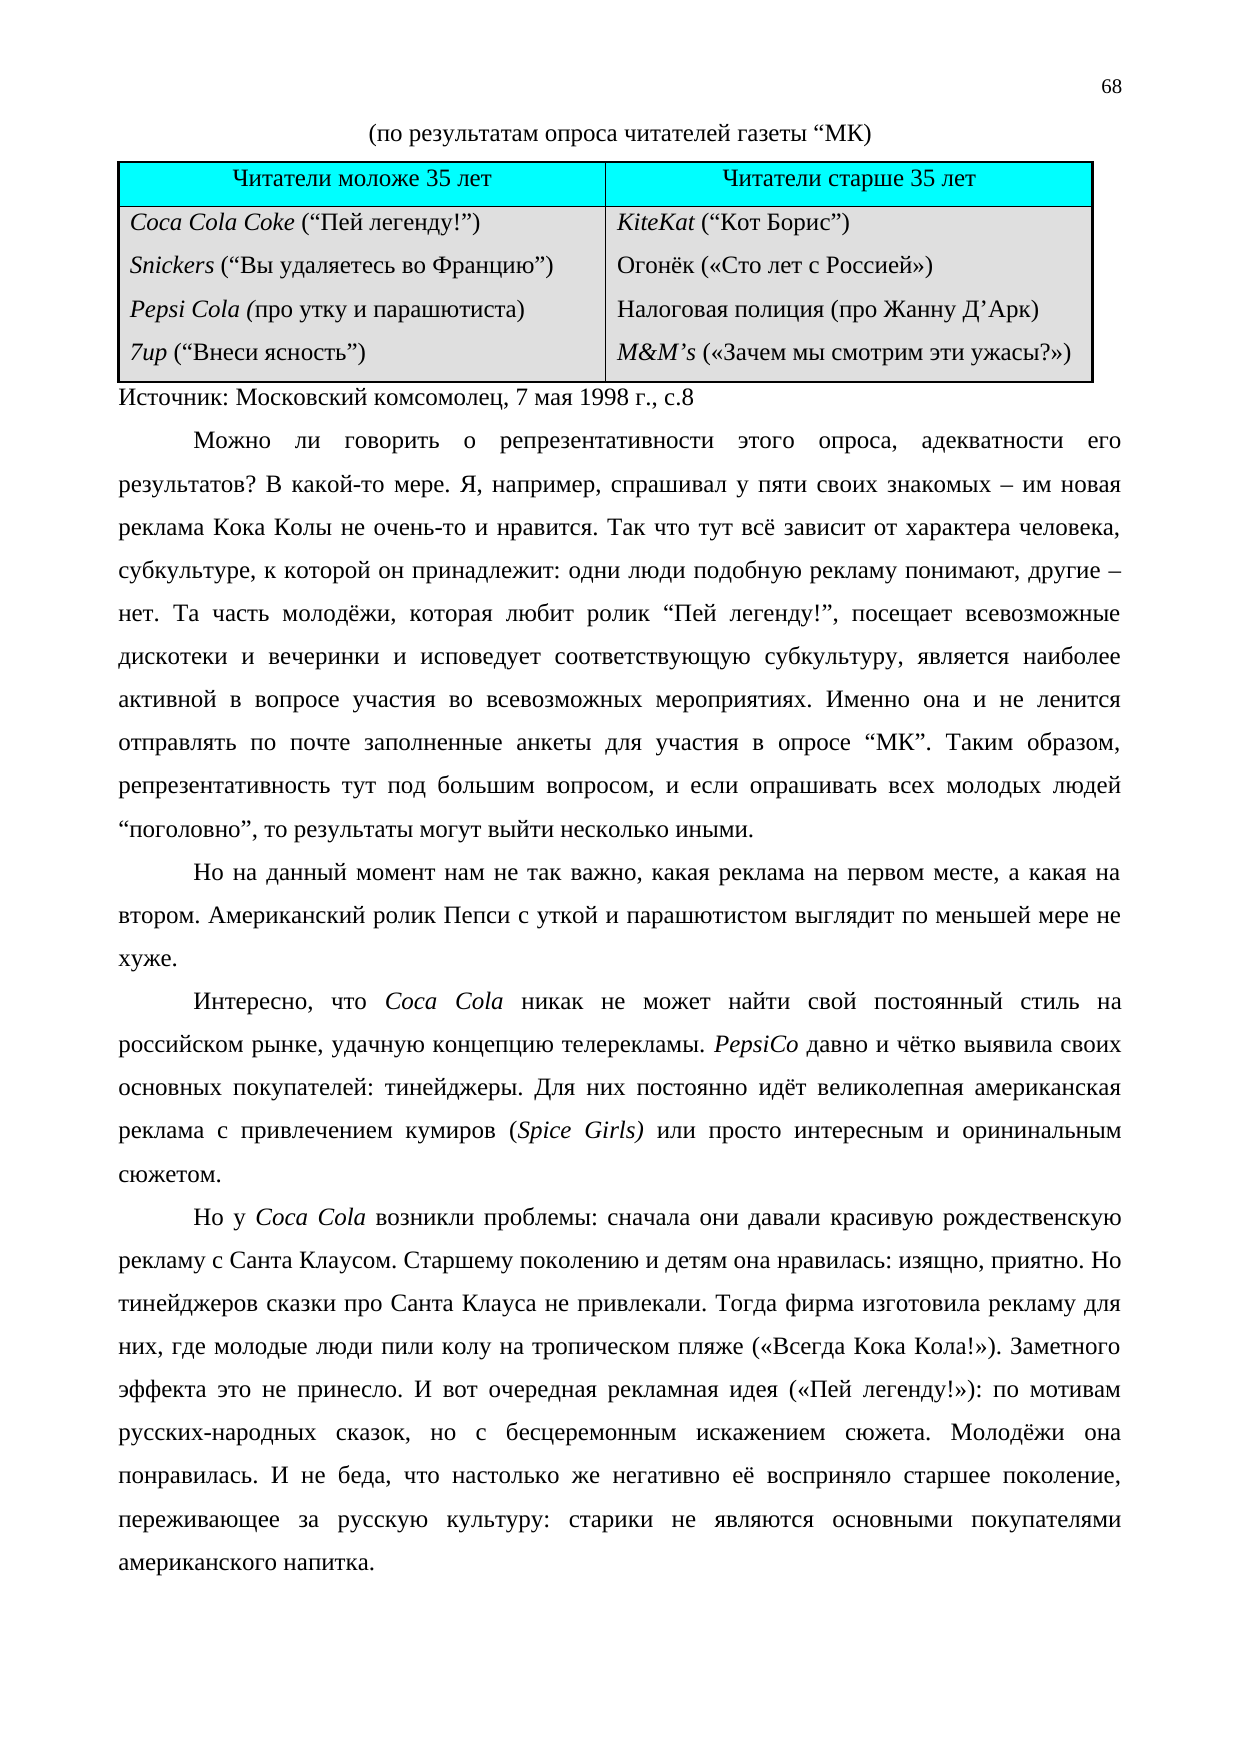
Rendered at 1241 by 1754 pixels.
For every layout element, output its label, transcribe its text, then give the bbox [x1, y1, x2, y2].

text Но у Coca Cola возникли проблемы: сначала они давали красивую рождественскую рекламу с Санта Клаусом. Старшему поколению и детям она нравилась: изящно, приятно. Но тинейджеров сказки про Санта Клауса не привлекали. Тогда фирма изготовила рекламу для них, где молодые люди пили колу на тропическом пляже («Всегда Кока Кола!»). Заметного эффекта это не принесло. И вот очередная рекламная идея («Пей легенду!»): по мотивам русских-народных сказок, но с бесцеремонным искажением сюжета. Молодёжи она понравилась. И не беда, что настолько же негативно её восприняло старшее поколение, переживающее за русскую культуру: старики не являются основными покупателями американского напитка. [118, 1202, 1122, 1576]
table_header Читатели старше 35 лет [606, 163, 1091, 206]
text Можно ли говорить о репрезентативности этого опроса, адекватности его результатов? В какой-то мере. Я, например, спрашивал у пяти своих знакомых – им новая реклама Кока Колы не очень-то и нравится. Так что тут всё зависит от характера человека, субкультуре, к которой он принадлежит: одни люди подобную рекламу понимают, другие – нет. Та часть молодёжи, которая любит ролик “Пей легенду!”, посещает всевозможные дискотеки и вечеринки и исповедует соответствующую субкультуру, является наиболее активной в вопросе участия во всевозможных мероприятиях. Именно она и не ленится отправлять по почте заполненные анкеты для участия в опросе “МК”. Таким образом, репрезентативность тут под большим вопросом, и если опрашивать всех молодых людей “поголовно”, то результаты могут выйти несколько иными. [118, 426, 1122, 842]
table_cell Налоговая полиция (про Жанну Д’Арк) [606, 294, 1091, 337]
table_cell Огонёк («Сто лет с Россией») [606, 250, 1091, 294]
text Интересно, что Coca Cola никак не может найти свой постоянный стиль на российском рынке, удачную концепцию телерекламы. PepsiCo давно и чётко выявила своих основных покупателей: тинейджеры. Для них постоянно идёт великолепная американская реклама с привлечением кумиров (Spice Girls) или просто интересным и орининальным сюжетом. [118, 986, 1122, 1187]
table_cell Snickers (“Вы удаляетесь во Францию”) [120, 250, 605, 294]
table_cell Coca Cola Coke (“Пей легенду!”) [120, 207, 605, 250]
table_cell 7up (“Внеси ясность”) [120, 337, 605, 381]
table_cell Pepsi Cola (про утку и парашютиста) [120, 294, 605, 337]
table_cell KiteKat (“Кот Борис”) [606, 207, 1091, 250]
text (по результатам опроса читателей газеты “МК) [118, 118, 1122, 147]
table_header Читатели моложе 35 лет [120, 163, 605, 206]
text Источник: Московский комсомолец, 7 мая 1998 г., с.8 [118, 382, 1122, 411]
text Но на данный момент нам не так важно, какая реклама на первом месте, а какая на втором. Американский ролик Пепси с уткой и парашютистом выглядит по меньшей мере не хуже. [118, 857, 1122, 972]
table_cell M&M’s («Зачем мы смотрим эти ужасы?») [606, 337, 1091, 381]
